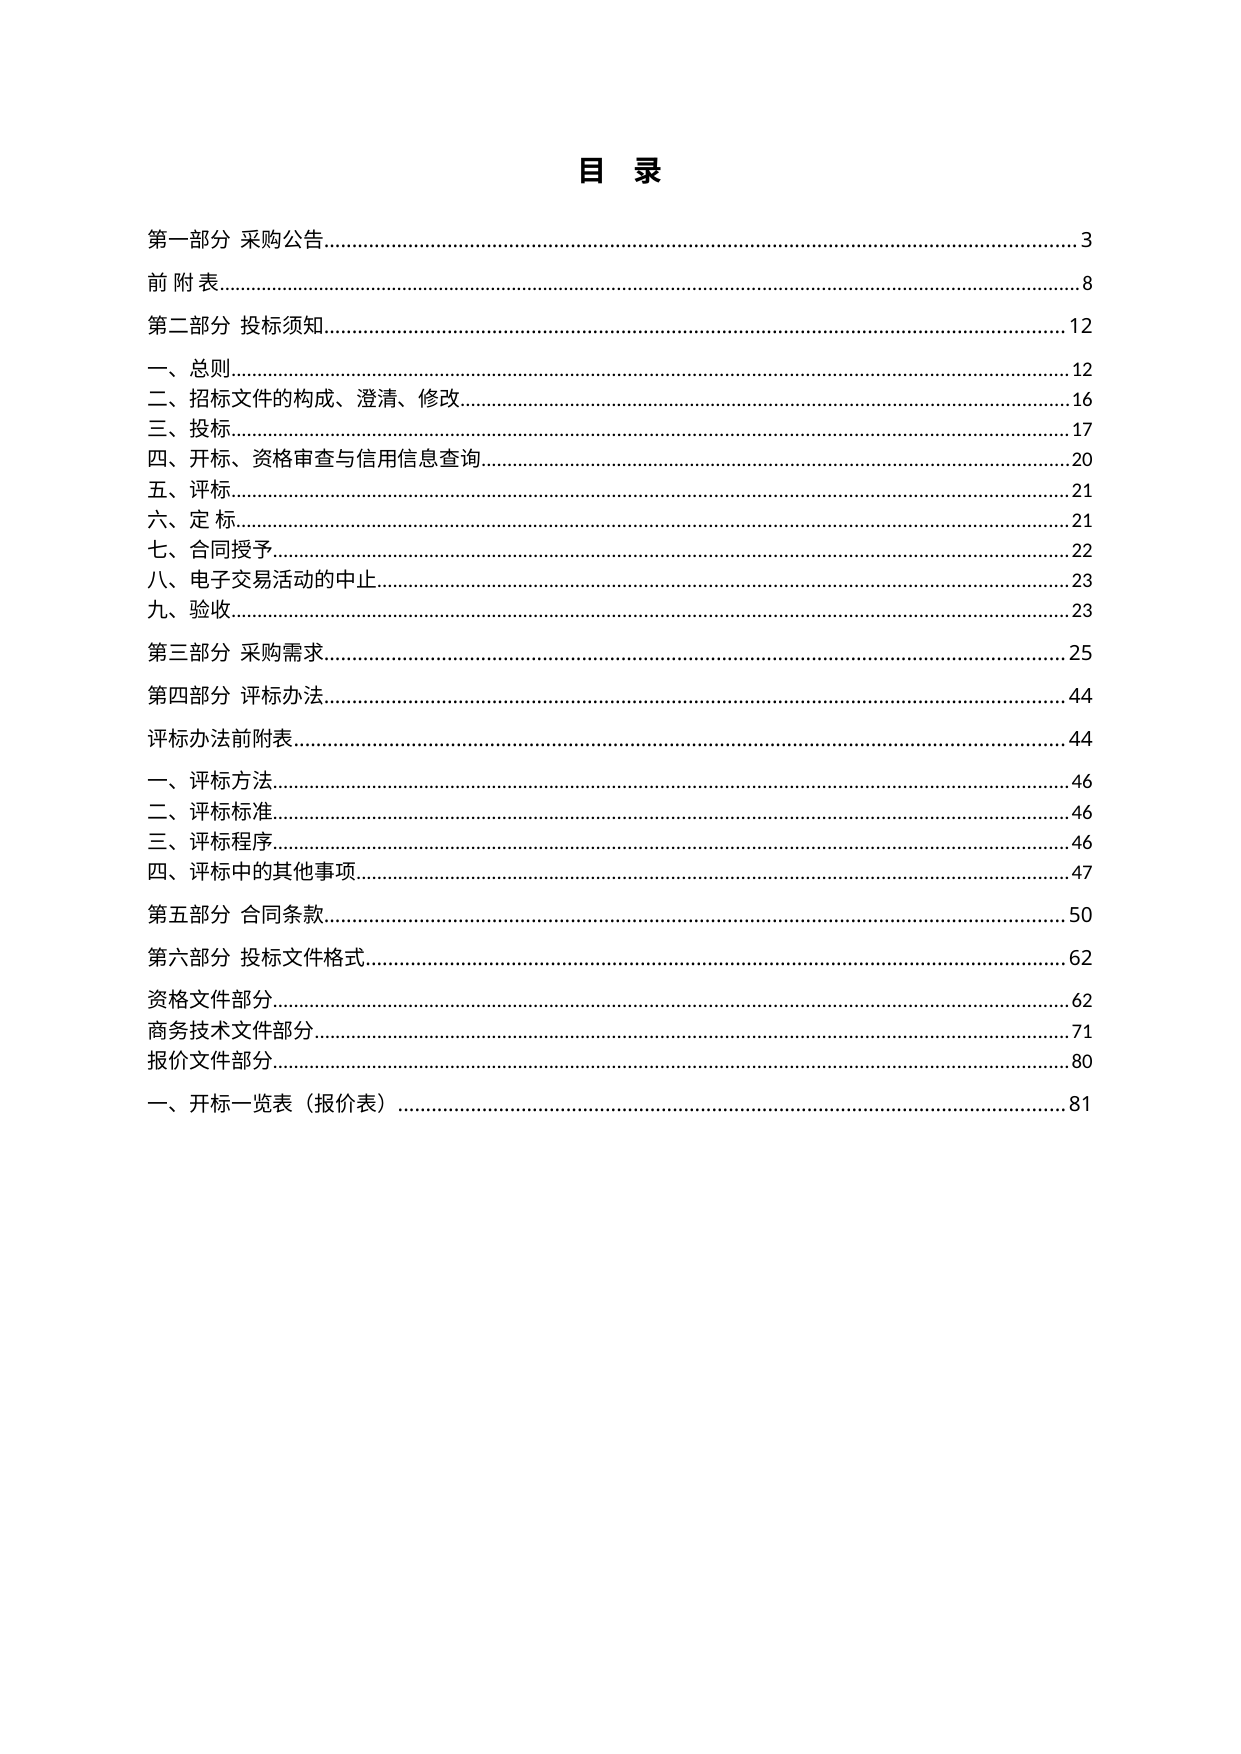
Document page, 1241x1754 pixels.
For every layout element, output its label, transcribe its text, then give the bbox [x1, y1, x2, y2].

text 第六部分 投标文件格式 62 [148, 941, 1092, 971]
text 一、评标方法 46 [148, 765, 1092, 795]
text 资格文件部分 62 [148, 984, 1092, 1014]
text 三、投标 17 [148, 412, 1092, 443]
text 第一部分 采购公告 3 [148, 224, 1092, 254]
text 八、电子交易活动的中止 23 [148, 563, 1092, 594]
text 第二部分 投标须知 12 [148, 309, 1092, 339]
text 目 录 [148, 148, 1092, 190]
text 商务技术文件部分 71 [148, 1014, 1092, 1044]
text 一、开标一览表（报价表） 81 [148, 1087, 1092, 1117]
text 五、评标 21 [148, 473, 1092, 503]
text 四、评标中的其他事项 47 [148, 855, 1092, 886]
text 四、开标、资格审查与信用信息查询 20 [148, 443, 1092, 473]
text 七、合同授予 22 [148, 533, 1092, 563]
text 二、评标标准 46 [148, 795, 1092, 825]
text 前 附 表 8 [148, 266, 1092, 297]
text 报价文件部分 80 [148, 1044, 1092, 1074]
text 第三部分 采购需求 25 [148, 636, 1092, 667]
text 六、定 标 21 [148, 503, 1092, 533]
text 三、评标程序 46 [148, 825, 1092, 855]
text 评标办法前附表 44 [148, 722, 1092, 752]
text 二、招标文件的构成、澄清、修改 16 [148, 382, 1092, 412]
text 第五部分 合同条款 50 [148, 898, 1092, 928]
text 第四部分 评标办法 44 [148, 679, 1092, 709]
text 一、总则 12 [148, 352, 1092, 382]
text 九、验收 23 [148, 594, 1092, 624]
